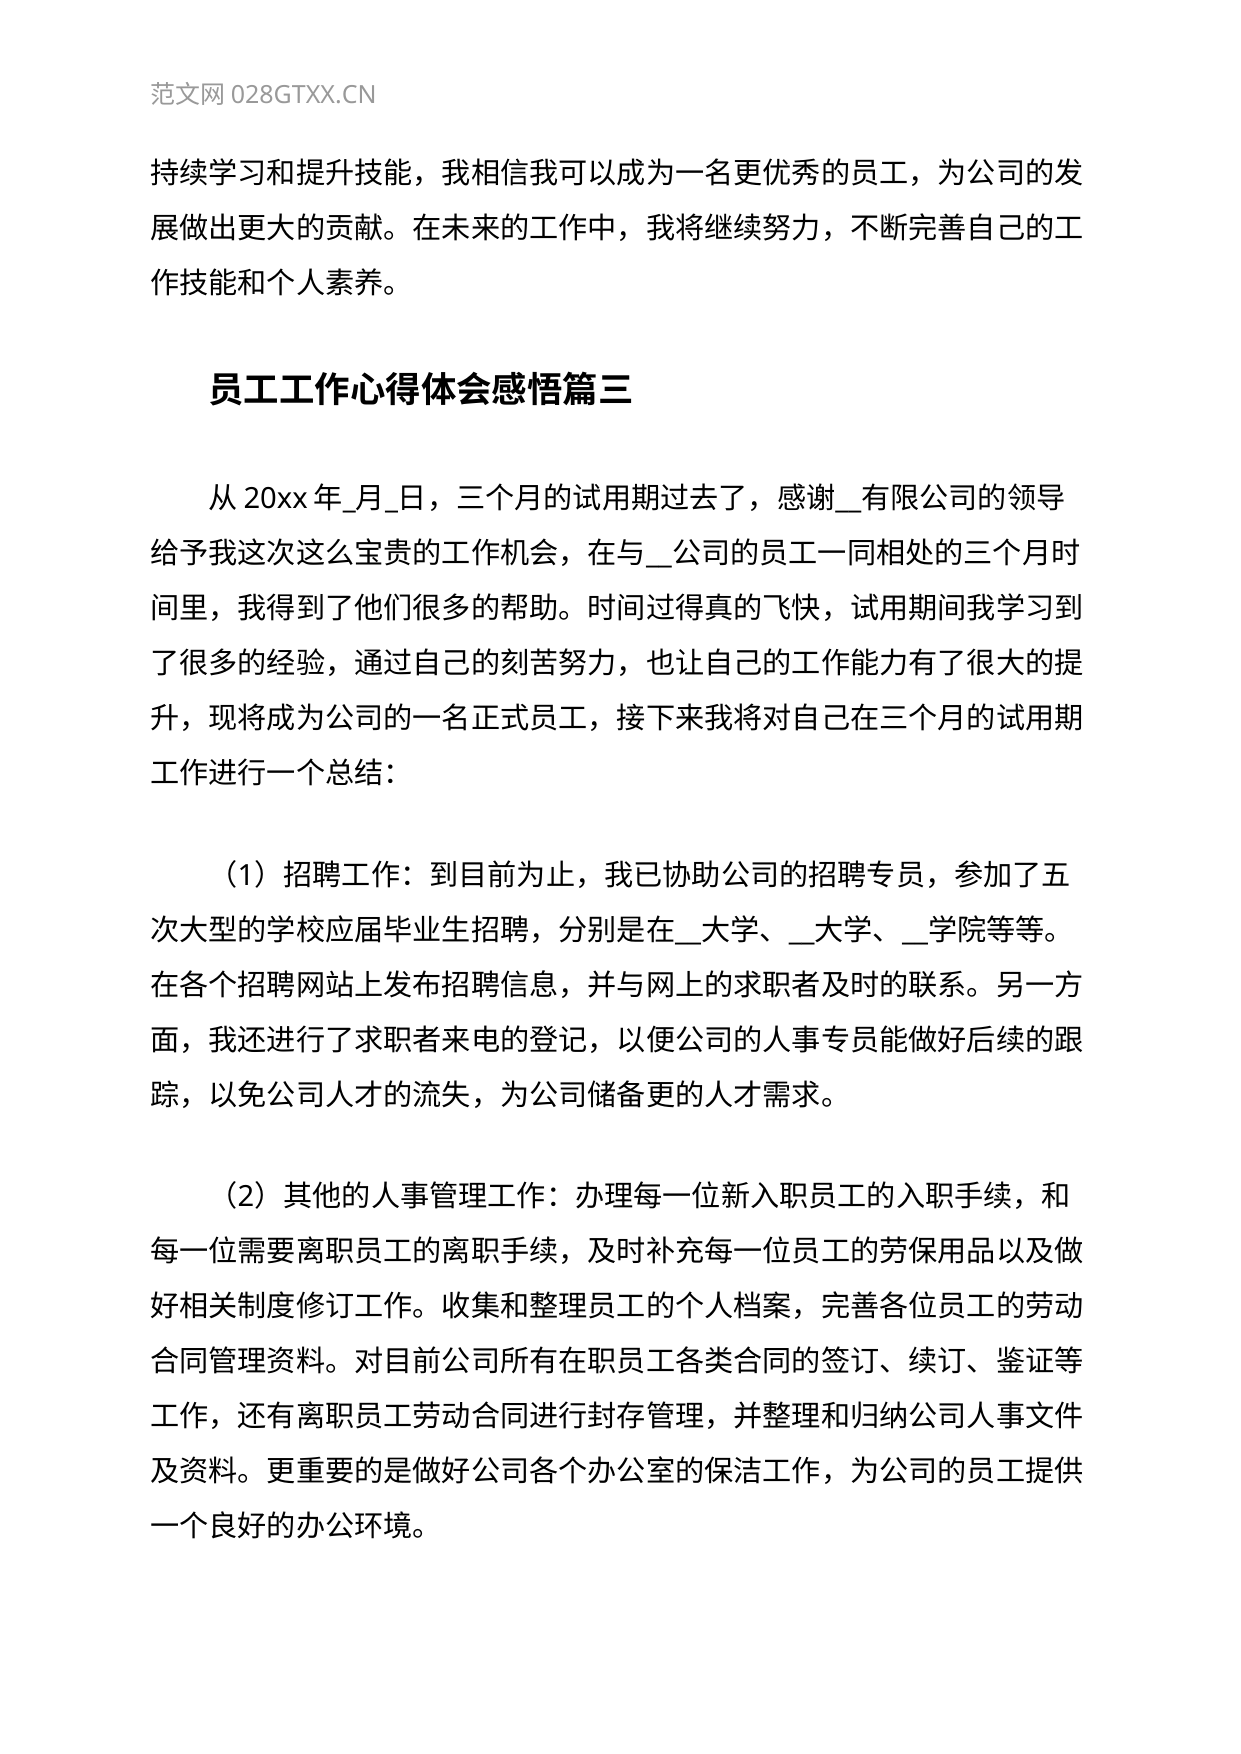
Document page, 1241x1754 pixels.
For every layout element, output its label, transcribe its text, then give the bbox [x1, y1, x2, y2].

text 从20xx年_月_日，三个月的试用期过去了，感谢__有限公司的领导给予我这次这么宝贵的工作机会，在与__公司的员工一同相处的三个月时间里，我得到了他们很多的帮助。时间过得真的飞快，试用期间我学习到了很多的经验，通过自己的刻苦努力，也让自己的工作能力有了很大的提升，现将成为公司的一名正式员工，接下来我将对自己在三个月的试用期工作进行一个总结： [150, 475, 1090, 792]
text 员工工作心得体会感悟篇三 [150, 362, 1090, 413]
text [150, 150, 1090, 302]
text （1）招聘工作：到目前为止，我已协助公司的招聘专员，参加了五次大型的学校应届毕业生招聘，分别是在__大学、__大学、__学院等等。在各个招聘网站上发布招聘信息，并与网上的求职者及时的联系。另一方面，我还进行了求职者来电的登记，以便公司的人事专员能做好后续的跟踪，以免公司人才的流失，为公司储备更的人才需求。 [150, 851, 1090, 1113]
text （2）其他的人事管理工作：办理每一位新入职员工的入职手续，和每一位需要离职员工的离职手续，及时补充每一位员工的劳保用品以及做好相关制度修订工作。收集和整理员工的个人档案，完善各位员工的劳动合同管理资料。对目前公司所有在职员工各类合同的签订、续订、鉴证等工作，还有离职员工劳动合同进行封存管理，并整理和归纳公司人事文件及资料。更重要的是做好公司各个办公室的保洁工作，为公司的员工提供一个良好的办公环境。 [150, 1173, 1090, 1545]
